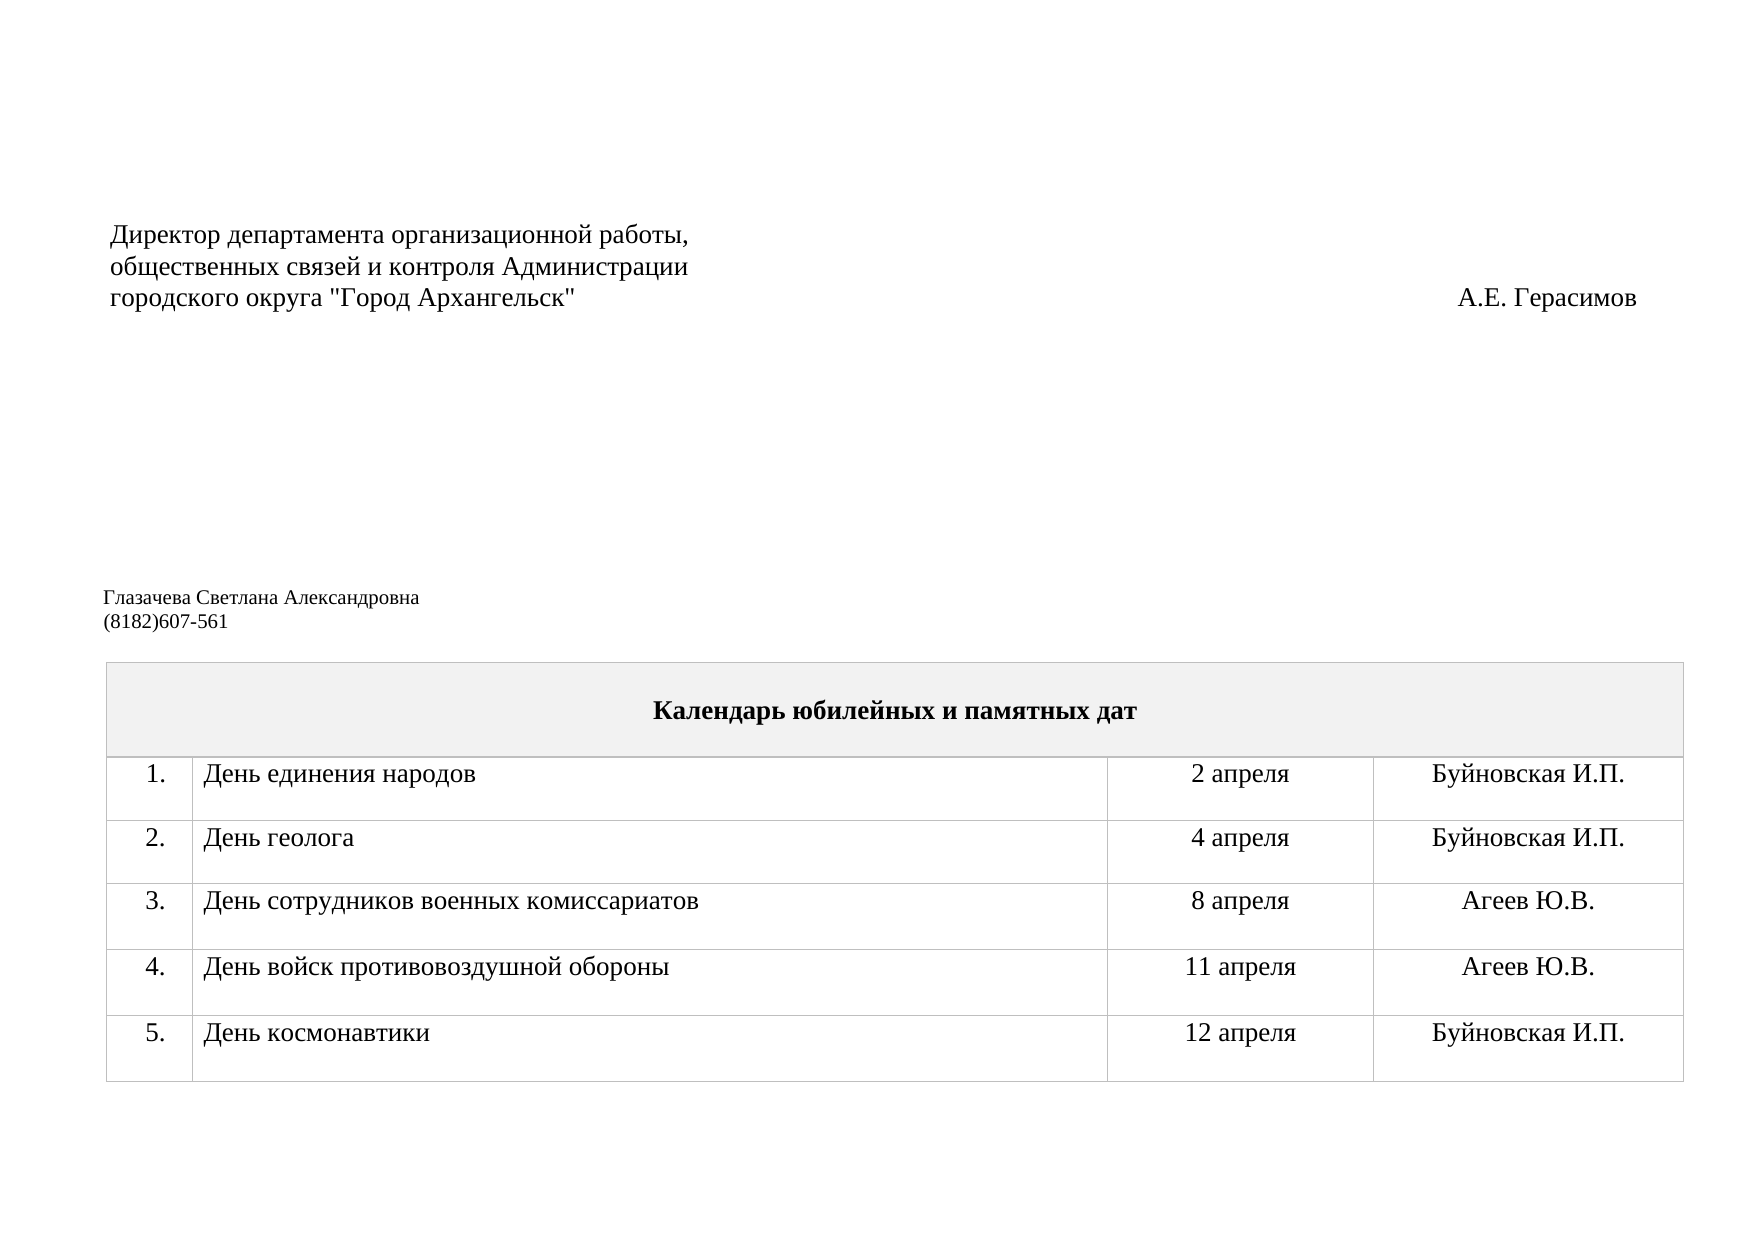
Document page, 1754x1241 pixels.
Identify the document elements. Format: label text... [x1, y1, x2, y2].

table_cell День космонавтики [193, 1016, 1107, 1081]
text (8182)607-561 [103, 609, 1641, 633]
table_cell [107, 1016, 192, 1081]
table_cell [107, 884, 192, 949]
table_cell Агеев Ю.В. [1374, 950, 1683, 1015]
table_cell День единения народов [193, 758, 1107, 820]
table_cell 11 апреля [1108, 950, 1373, 1015]
table_cell День геолога [193, 821, 1107, 883]
table_cell [107, 821, 192, 883]
table_cell День сотрудников военных комиссариатов [193, 884, 1107, 949]
table_cell 4 апреля [1108, 821, 1373, 883]
table_cell Буйновская И.П. [1374, 758, 1683, 820]
table_header А.Е. Герасимов [880, 219, 1653, 369]
text Глазачева Светлана Александровна [59, 585, 1641, 609]
table_header Директор департамента организационной работы, общественных связей и контроля Администрации городского округа "Город Архангельск" [107, 219, 880, 369]
table_cell 8 апреля [1108, 884, 1373, 949]
table_cell [107, 758, 192, 820]
table_cell Агеев Ю.В. [1374, 884, 1683, 949]
table_cell День войск противовоздушной обороны [193, 950, 1107, 1015]
table_header Календарь юбилейных и памятных дат [107, 663, 1683, 756]
table_cell Буйновская И.П. [1374, 821, 1683, 883]
table_cell 2 апреля [1108, 758, 1373, 820]
table_cell 12 апреля [1108, 1016, 1373, 1081]
table_cell [107, 950, 192, 1015]
table_cell Буйновская И.П. [1374, 1016, 1683, 1081]
